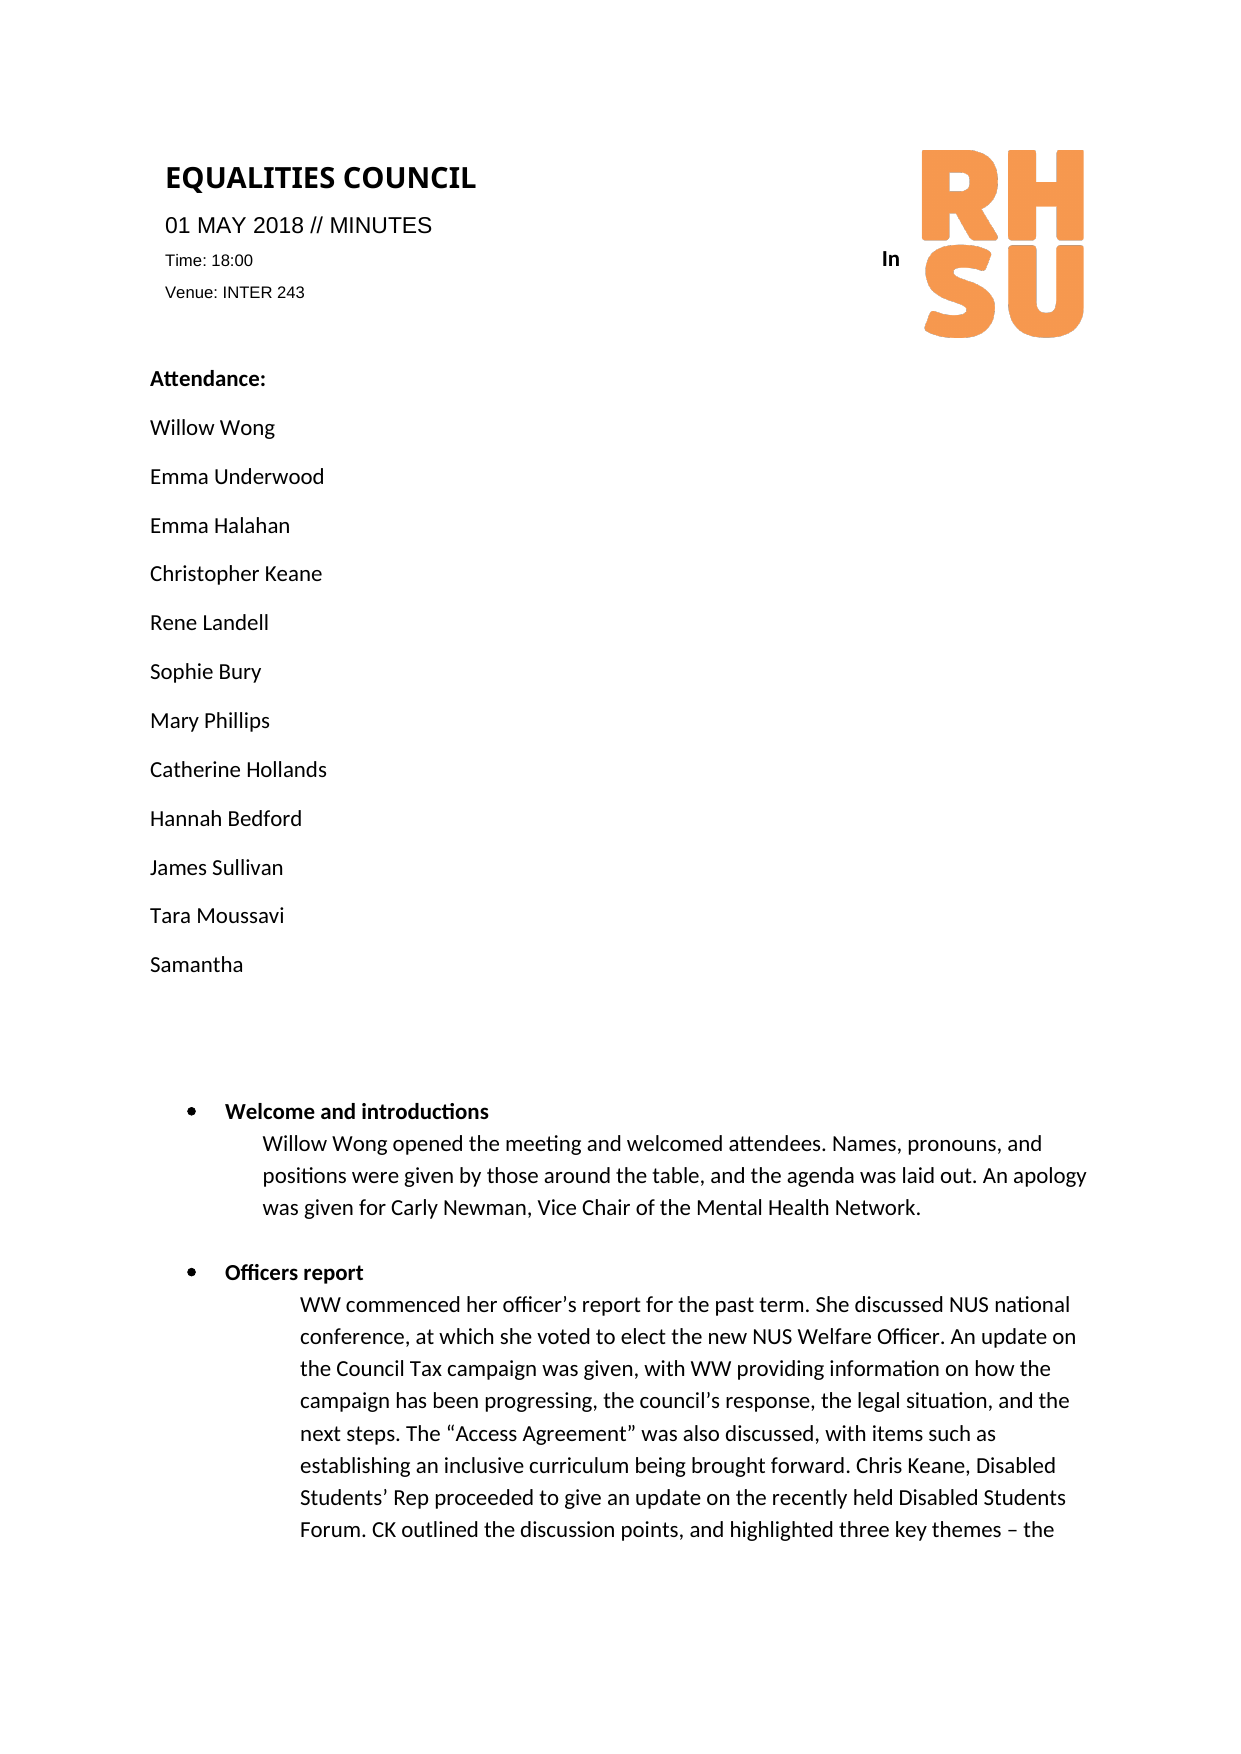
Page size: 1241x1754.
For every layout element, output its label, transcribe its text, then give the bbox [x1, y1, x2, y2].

list Willow Wong opened the meeting and welcomed attendees. Names, pronouns, and positions were given by those around the table, and the agenda was laid out. An apology was given for Carly Newman, Vice Chair of the Mental Health Network. [262, 1129, 1090, 1222]
text Christopher Keane [150, 559, 1090, 588]
text Rene Landell [150, 608, 1090, 636]
text Willow Wong [150, 413, 1090, 441]
text Tara Moussavi [150, 902, 1090, 929]
text Hannah Bedford [150, 804, 1090, 832]
text In Attendance: [150, 244, 1090, 392]
text Emma Halahan [150, 511, 1090, 539]
text James Sullivan [150, 853, 1090, 881]
list Welcome and introductions [187, 1097, 1090, 1125]
list Officers report [187, 1258, 1090, 1286]
picture [921, 150, 1084, 338]
text Catherine Hollands [150, 755, 1090, 783]
text Mary Phillips [150, 706, 1090, 734]
text Samantha [150, 950, 1090, 978]
text Emma Underwood [150, 462, 1090, 490]
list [300, 1290, 1090, 1543]
text Sophie Bury [150, 657, 1090, 685]
